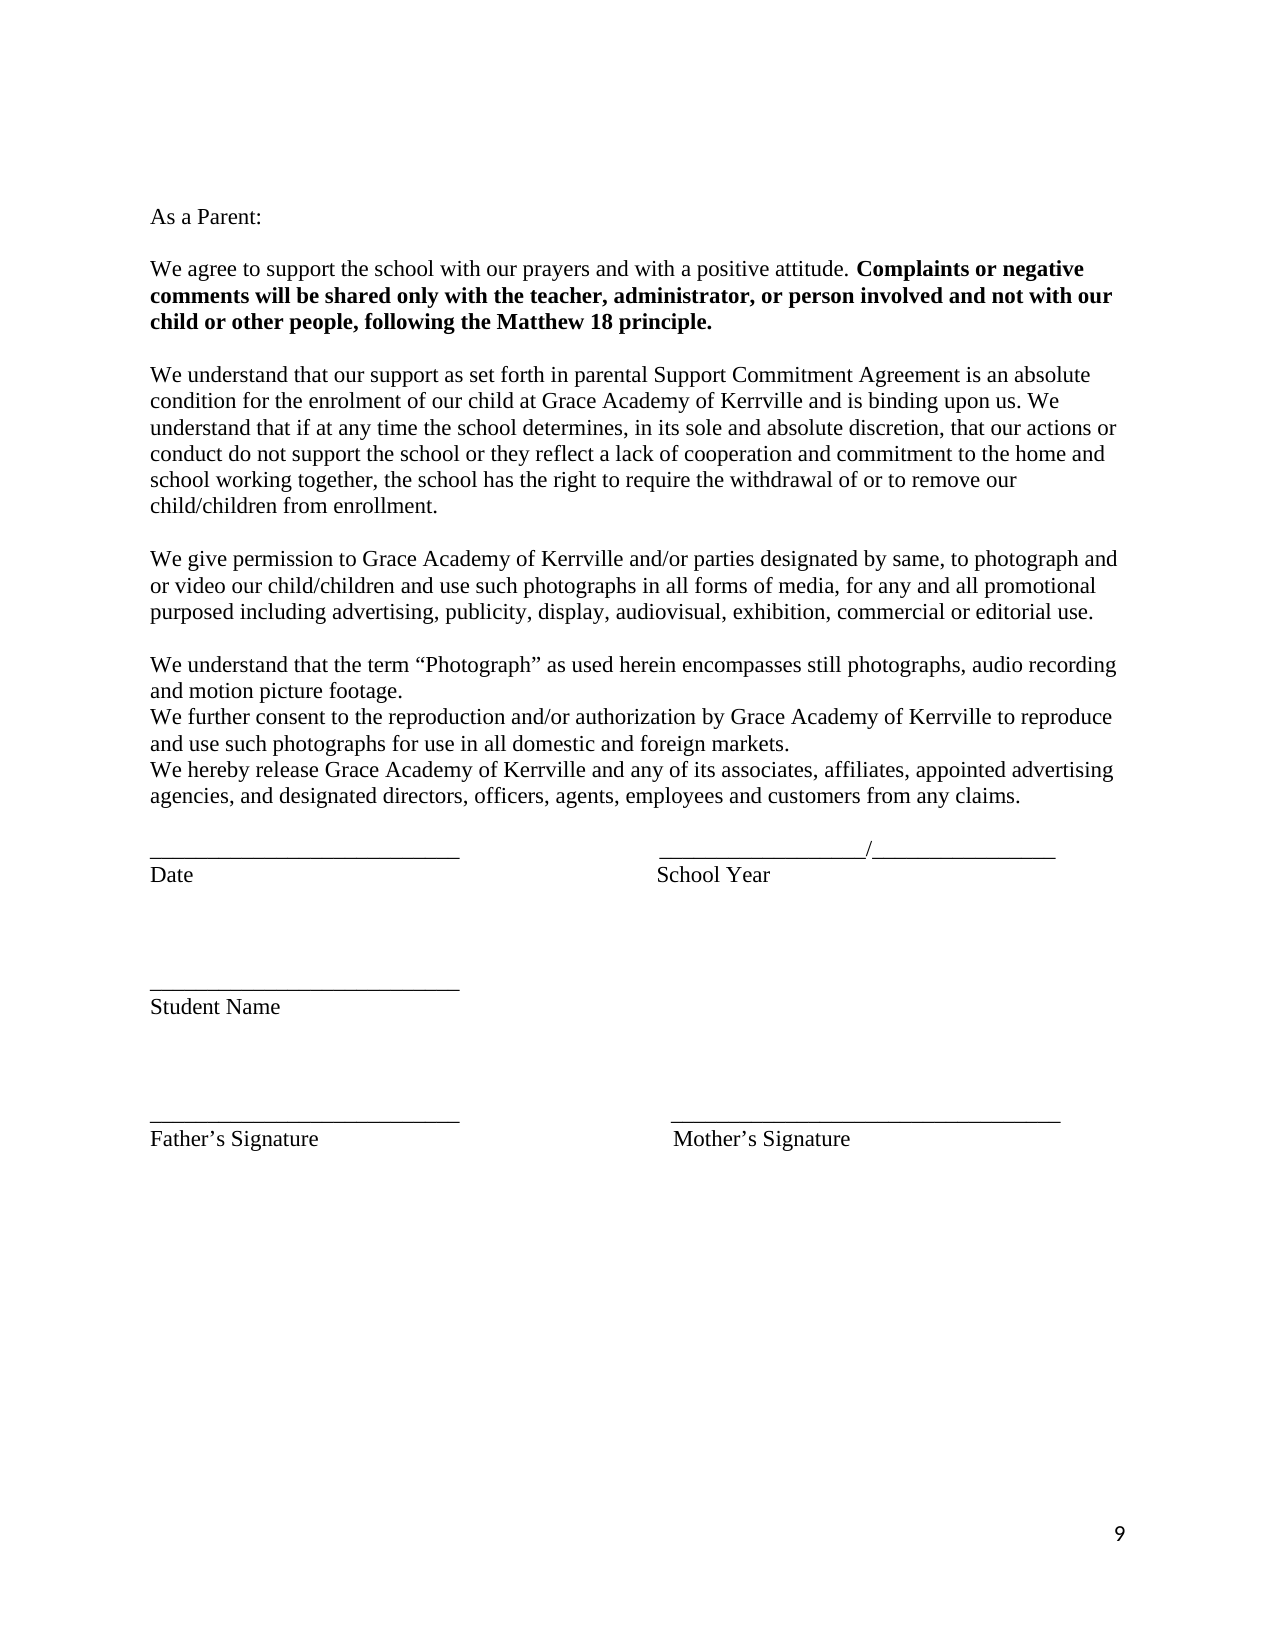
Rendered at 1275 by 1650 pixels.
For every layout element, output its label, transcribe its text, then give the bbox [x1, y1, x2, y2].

text ___________________________ __________________/________________ [150, 835, 1125, 862]
text We understand that the term “Photograph” as used herein encompasses still photographs, audio recording and motion picture footage. [150, 651, 1125, 703]
text Student Name [150, 993, 1125, 1020]
text Father’s Signature Mother’s Signature [150, 1125, 1125, 1151]
text We give permission to Grace Academy of Kerrville and/or parties designated by same, to photograph and or video our child/children and use such photographs in all forms of media, for any and all promotional purposed including advertising, publicity, display, audiovisual, exhibition, commercial or editorial use. [150, 545, 1125, 624]
text We further consent to the reproduction and/or authorization by Grace Academy of Kerrville to reproduce and use such photographs for use in all domestic and foreign markets. [150, 703, 1125, 756]
text ___________________________ [150, 967, 1125, 993]
text ___________________________ __________________________________ [150, 1099, 1125, 1125]
text As a Parent: [150, 203, 1125, 229]
text Date School Year [150, 862, 1125, 888]
text We understand that our support as set forth in parental Support Commitment Agreement is an absolute condition for the enrolment of our child at Grace Academy of Kerrville and is binding upon us. We understand that if at any time the school determines, in its sole and absolute discretion, that our actions or conduct do not support the school or they reflect a lack of cooperation and commitment to the home and school working together, the school has the right to require the withdrawal of or to remove our child/children from enrollment. [150, 361, 1125, 519]
text We hereby release Grace Academy of Kerrville and any of its associates, affiliates, appointed advertising agencies, and designated directors, officers, agents, employees and customers from any claims. [150, 756, 1125, 809]
text We agree to support the school with our prayers and with a positive attitude. Complaints or negative comments will be shared only with the teacher, administrator, or person involved and not with our child or other people, following the Matthew 18 principle. [150, 255, 1125, 334]
